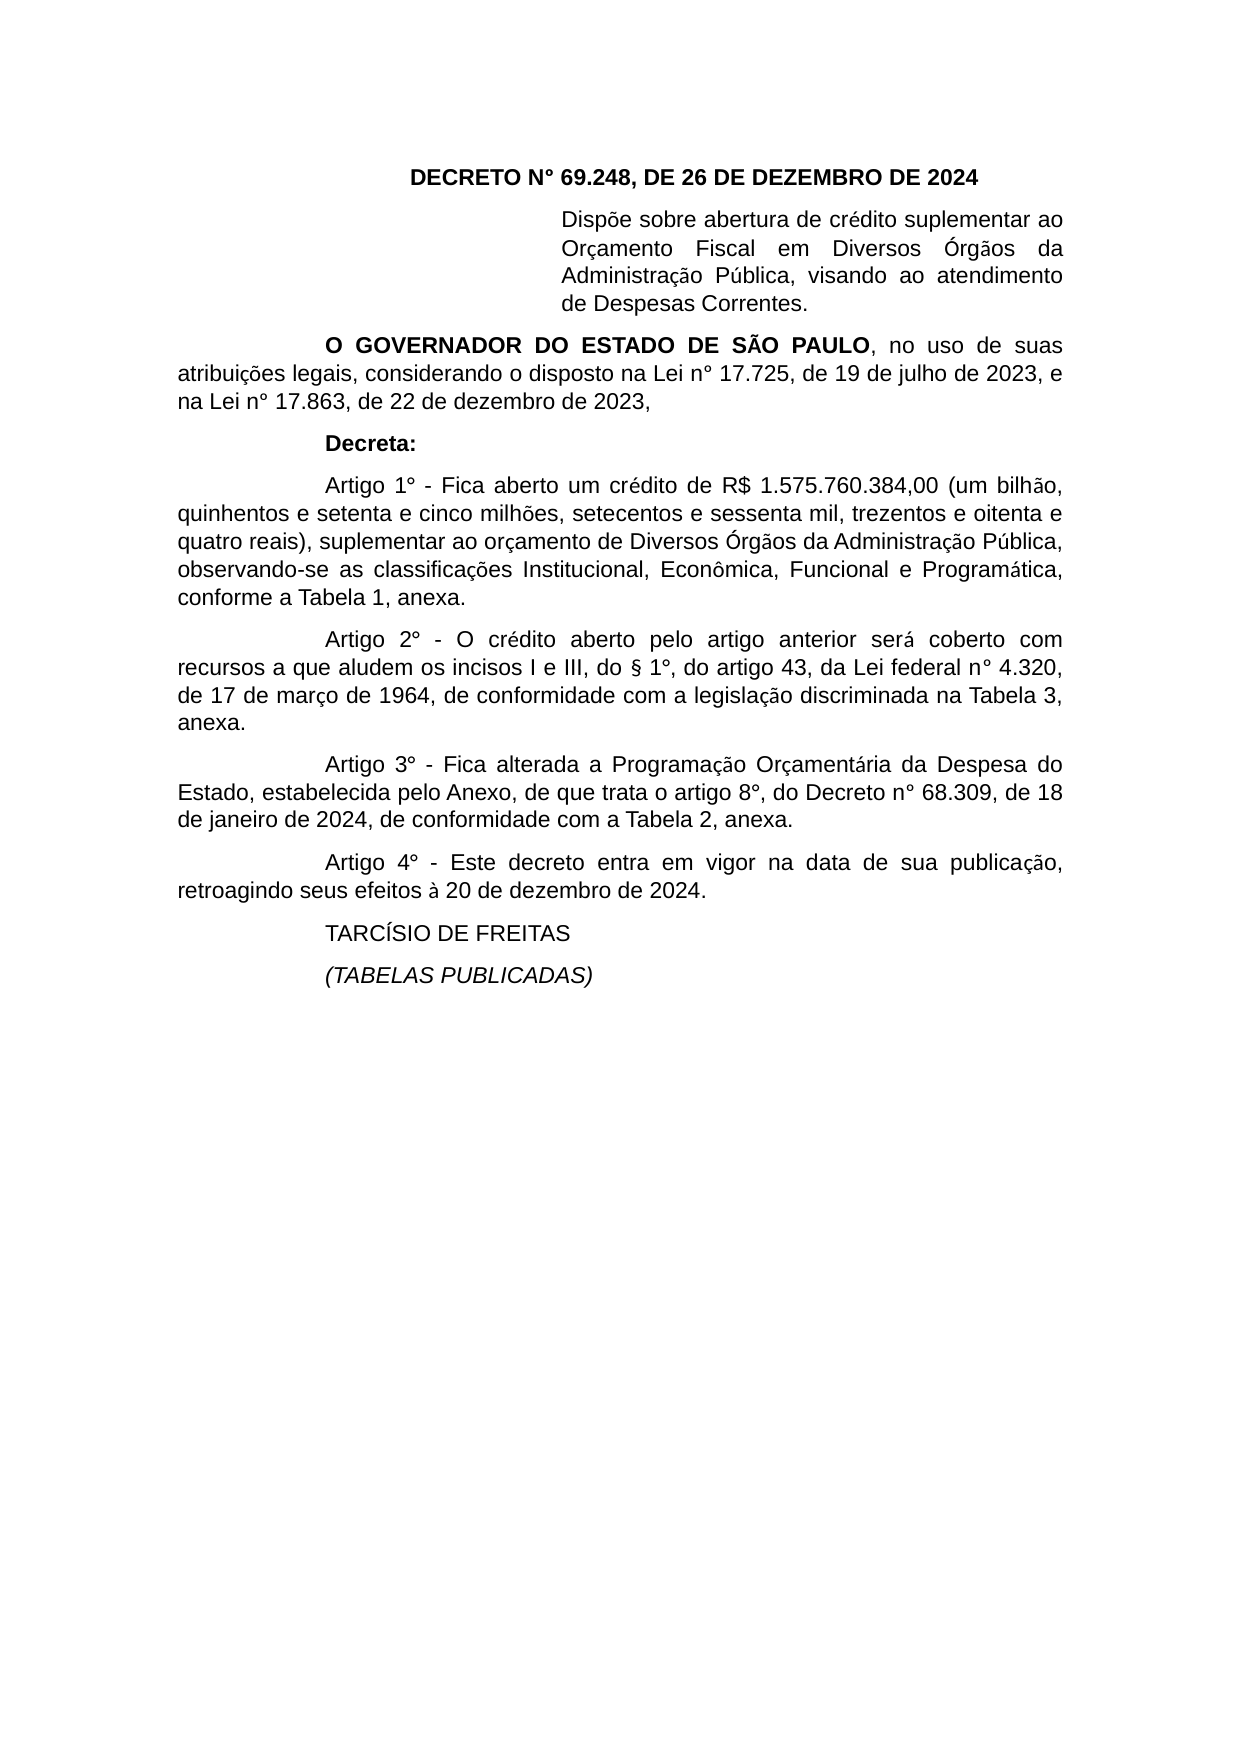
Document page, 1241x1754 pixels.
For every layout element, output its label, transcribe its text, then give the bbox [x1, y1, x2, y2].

text Decreta: [177, 430, 1063, 456]
text Dispõe sobre abertura de crédito suplementar ao Orçamento Fiscal em Diversos Órgãos da Administração Pública, visando ao atendimento de Despesas Correntes. [561, 206, 1063, 316]
text Artigo 1° - Fica aberto um crédito de R$ 1.575.760.384,00 (um bilhão, quinhentos e setenta e cinco milhões, setecentos e sessenta mil, trezentos e oitenta e quatro reais), suplementar ao orçamento de Diversos Órgãos da Administração Pública, observando-se as classificações Institucional, Econômica, Funcional e Programática, conforme a Tabela 1, anexa. [177, 471, 1063, 610]
text Artigo 4° - Este decreto entra em vigor na data de sua publicação, retroagindo seus efeitos à 20 de dezembro de 2024. [177, 848, 1063, 904]
text DECRETO Nº 69.248, DE 26 DE DEZEMBRO DE 2024 [177, 163, 1063, 191]
text Artigo 2° - O crédito aberto pelo artigo anterior será coberto com recursos a que aludem os incisos I e III, do § 1°, do artigo 43, da Lei federal nº 4.320, de 17 de março de 1964, de conformidade com a legislação discriminada na Tabela 3, anexa. [177, 625, 1063, 735]
text TARCÍSIO DE FREITAS [177, 919, 1063, 947]
text Artigo 3° - Fica alterada a Programação Orçamentária da Despesa do Estado, estabelecida pelo Anexo, de que trata o artigo 8°, do Decreto nº 68.309, de 18 de janeiro de 2024, de conformidade com a Tabela 2, anexa. [177, 750, 1063, 833]
text (TABELAS PUBLICADAS) [177, 962, 1063, 988]
text O GOVERNADOR DO ESTADO DE SÃO PAULO, no uso de suas atribuições legais, considerando o disposto na Lei nº 17.725, de 19 de julho de 2023, e na Lei nº 17.863, de 22 de dezembro de 2023, [177, 331, 1063, 415]
